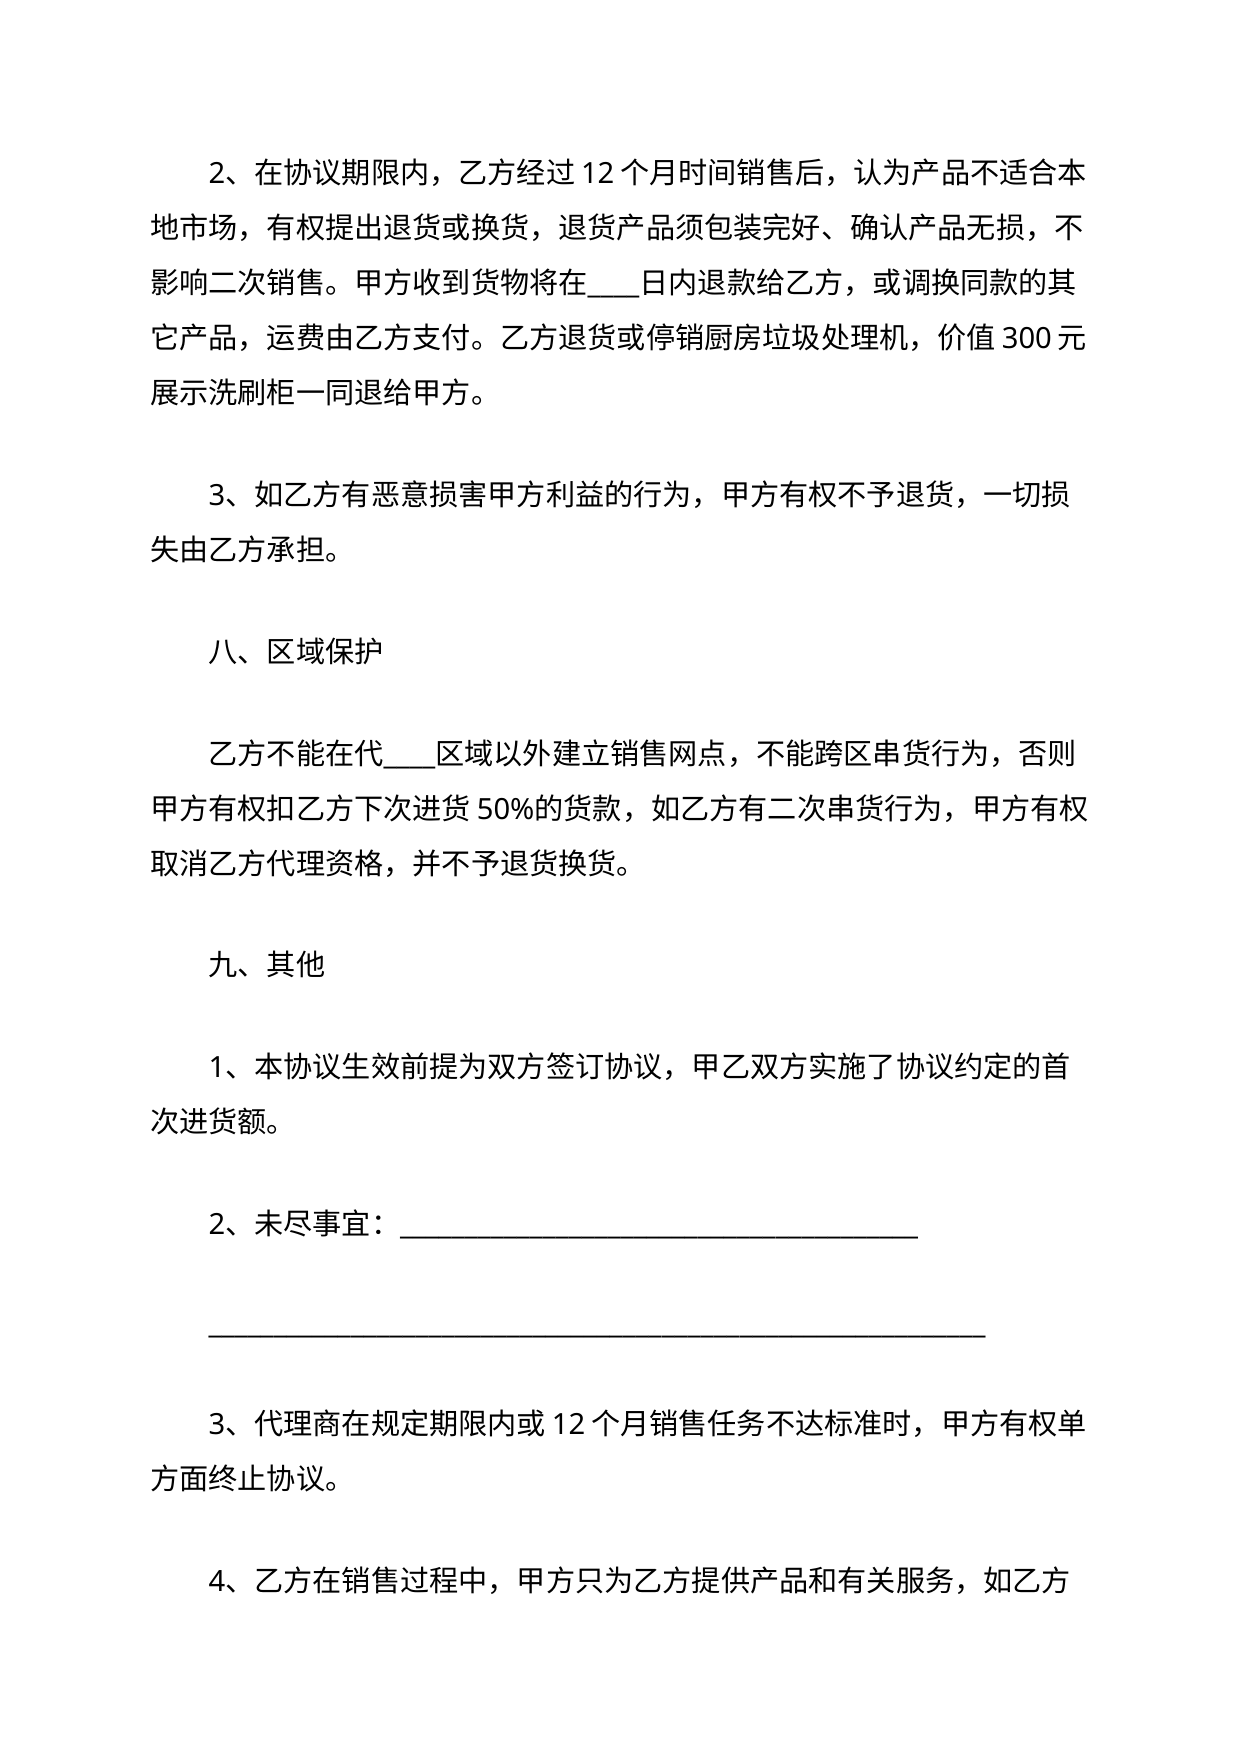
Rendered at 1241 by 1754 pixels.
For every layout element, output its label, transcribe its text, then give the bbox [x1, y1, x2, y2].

text 1、本协议生效前提为双方签订协议，甲乙双方实施了协议约定的首次进货额。 [150, 1044, 1090, 1141]
text ____________________________________________________________ [150, 1302, 1090, 1342]
text 2、在协议期限内，乙方经过12个月时间销售后，认为产品不适合本地市场，有权提出退货或换货，退货产品须包装完好、确认产品无损，不影响二次销售。甲方收到货物将在____日内退款给乙方，或调换同款的其它产品，运费由乙方支付。乙方退货或停销厨房垃圾处理机，价值300元展示洗刷柜一同退给甲方。 [150, 150, 1090, 412]
text 乙方不能在代____区域以外建立销售网点，不能跨区串货行为，否则甲方有权扣乙方下次进货50%的货款，如乙方有二次串货行为，甲方有权取消乙方代理资格，并不予退货换货。 [150, 730, 1090, 882]
text 2、未尽事宜：________________________________________ [150, 1201, 1090, 1243]
text 3、代理商在规定期限内或12个月销售任务不达标准时，甲方有权单方面终止协议。 [150, 1401, 1090, 1498]
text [150, 1558, 1090, 1600]
text 九、其他 [150, 942, 1090, 984]
text 八、区域保护 [150, 628, 1090, 671]
text 3、如乙方有恶意损害甲方利益的行为，甲方有权不予退货，一切损失由乙方承担。 [150, 472, 1090, 569]
